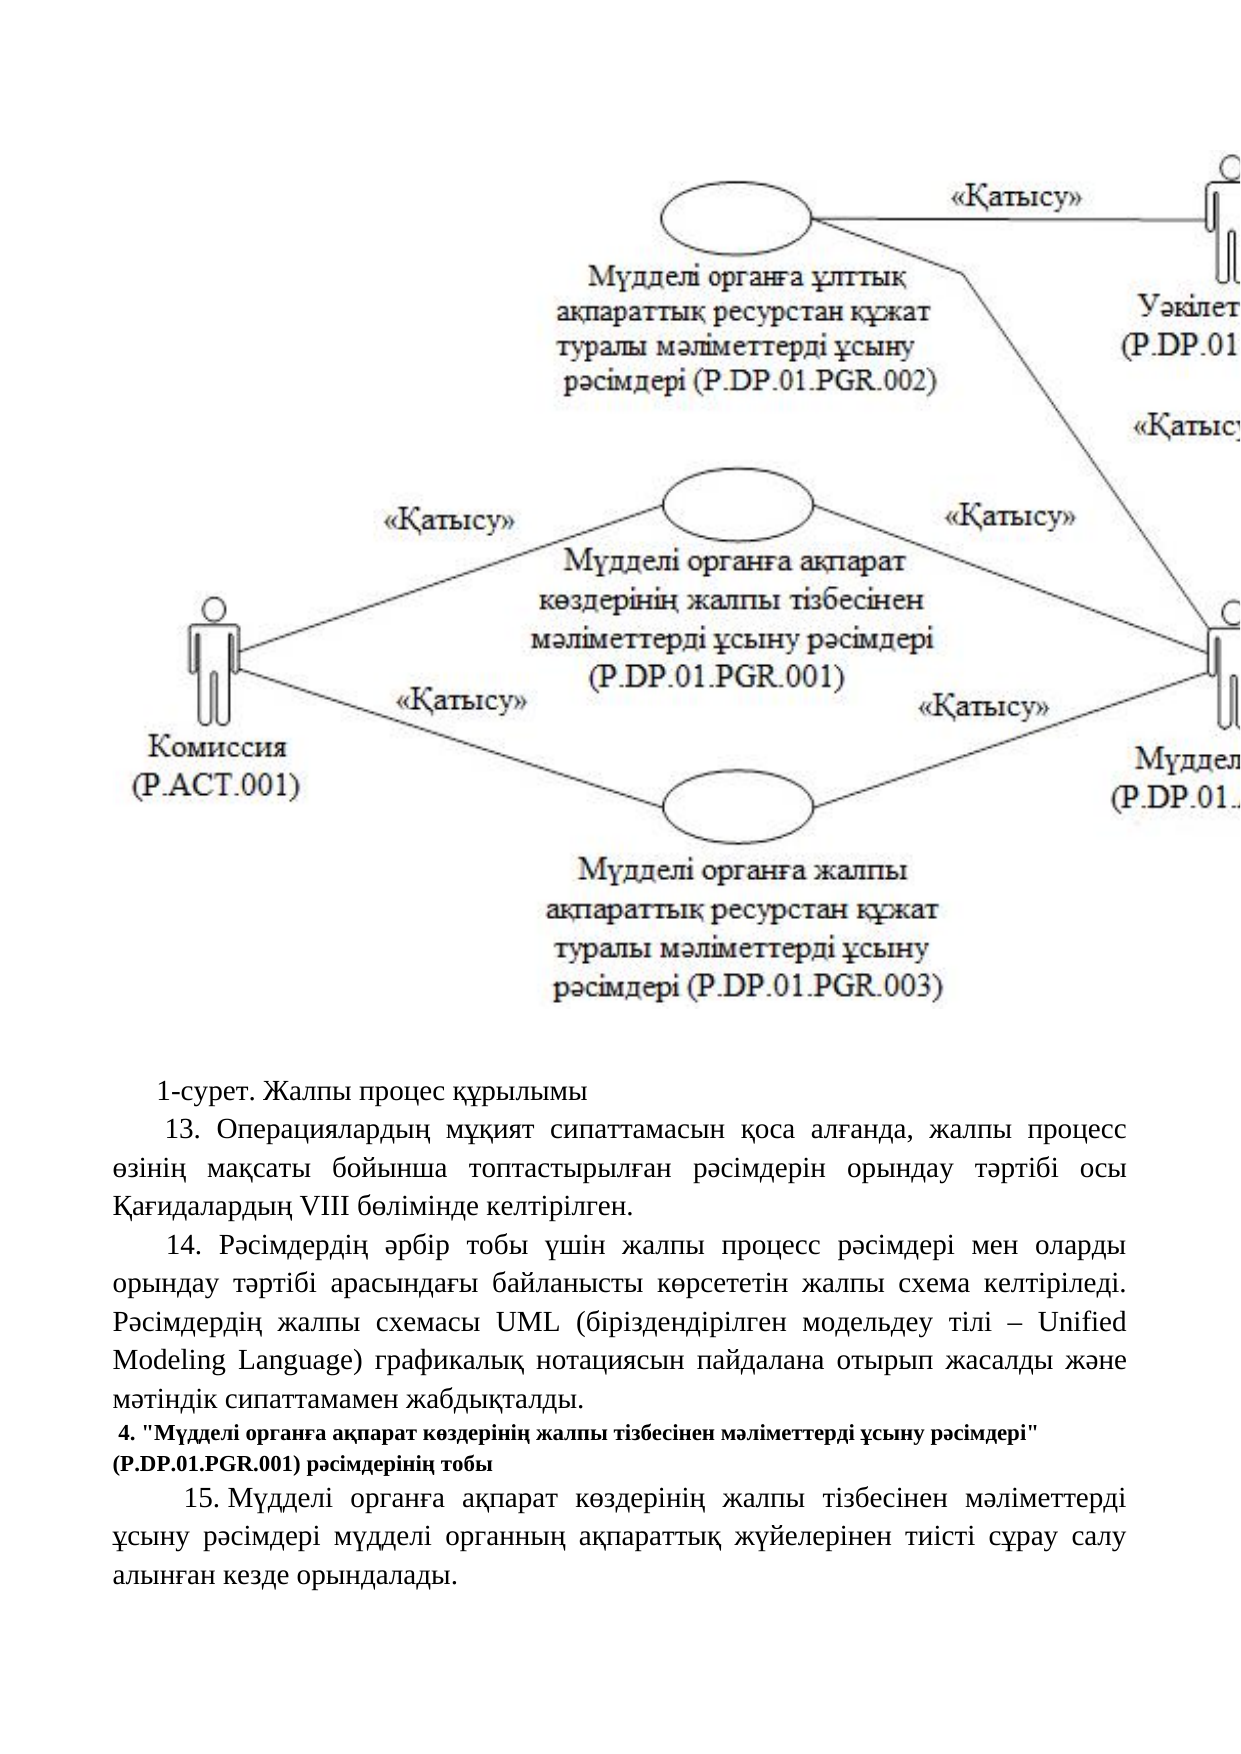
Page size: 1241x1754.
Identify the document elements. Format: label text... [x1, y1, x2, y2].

text 13. Операциялардың мұқият сипаттамасын қоса алғанда, жалпы процесс өзінің мақсаты бойынша топтастырылған рәсімдерін орындау тәртібі осы Қағидалардың VIII бөлімінде келтірілген. [112, 1111, 1128, 1222]
picture [112, 150, 1241, 1009]
text 4. "Мүдделі органға ақпарат көздерінің жалпы тізбесінен мәліметтерді ұсыну рәсімдері" (P.DP.01.PGR.001) рәсімдерінің тобы [112, 1419, 1128, 1476]
text 15. Мүдделі органға ақпарат көздерінің жалпы тізбесінен мәліметтерді ұсыну рәсімдері мүдделі органның ақпараттық жүйелерінен тиісті сұрау салу алынған кезде орындалады. [112, 1480, 1128, 1591]
text 14. Рәсімдердің әрбір тобы үшін жалпы процесс рәсімдері мен оларды орындау тәртібі арасындағы байланысты көрсететін жалпы схема келтіріледі. Рәсімдердің жалпы схемасы UML (біріздендірілген модельдеу тілі – Unified Modeling Language) графикалық нотациясын пайдалана отырып жасалды және мәтіндік сипаттамамен жабдықталды. [112, 1227, 1128, 1414]
text 1-сурет. Жалпы процес құрылымы [112, 1073, 1128, 1106]
